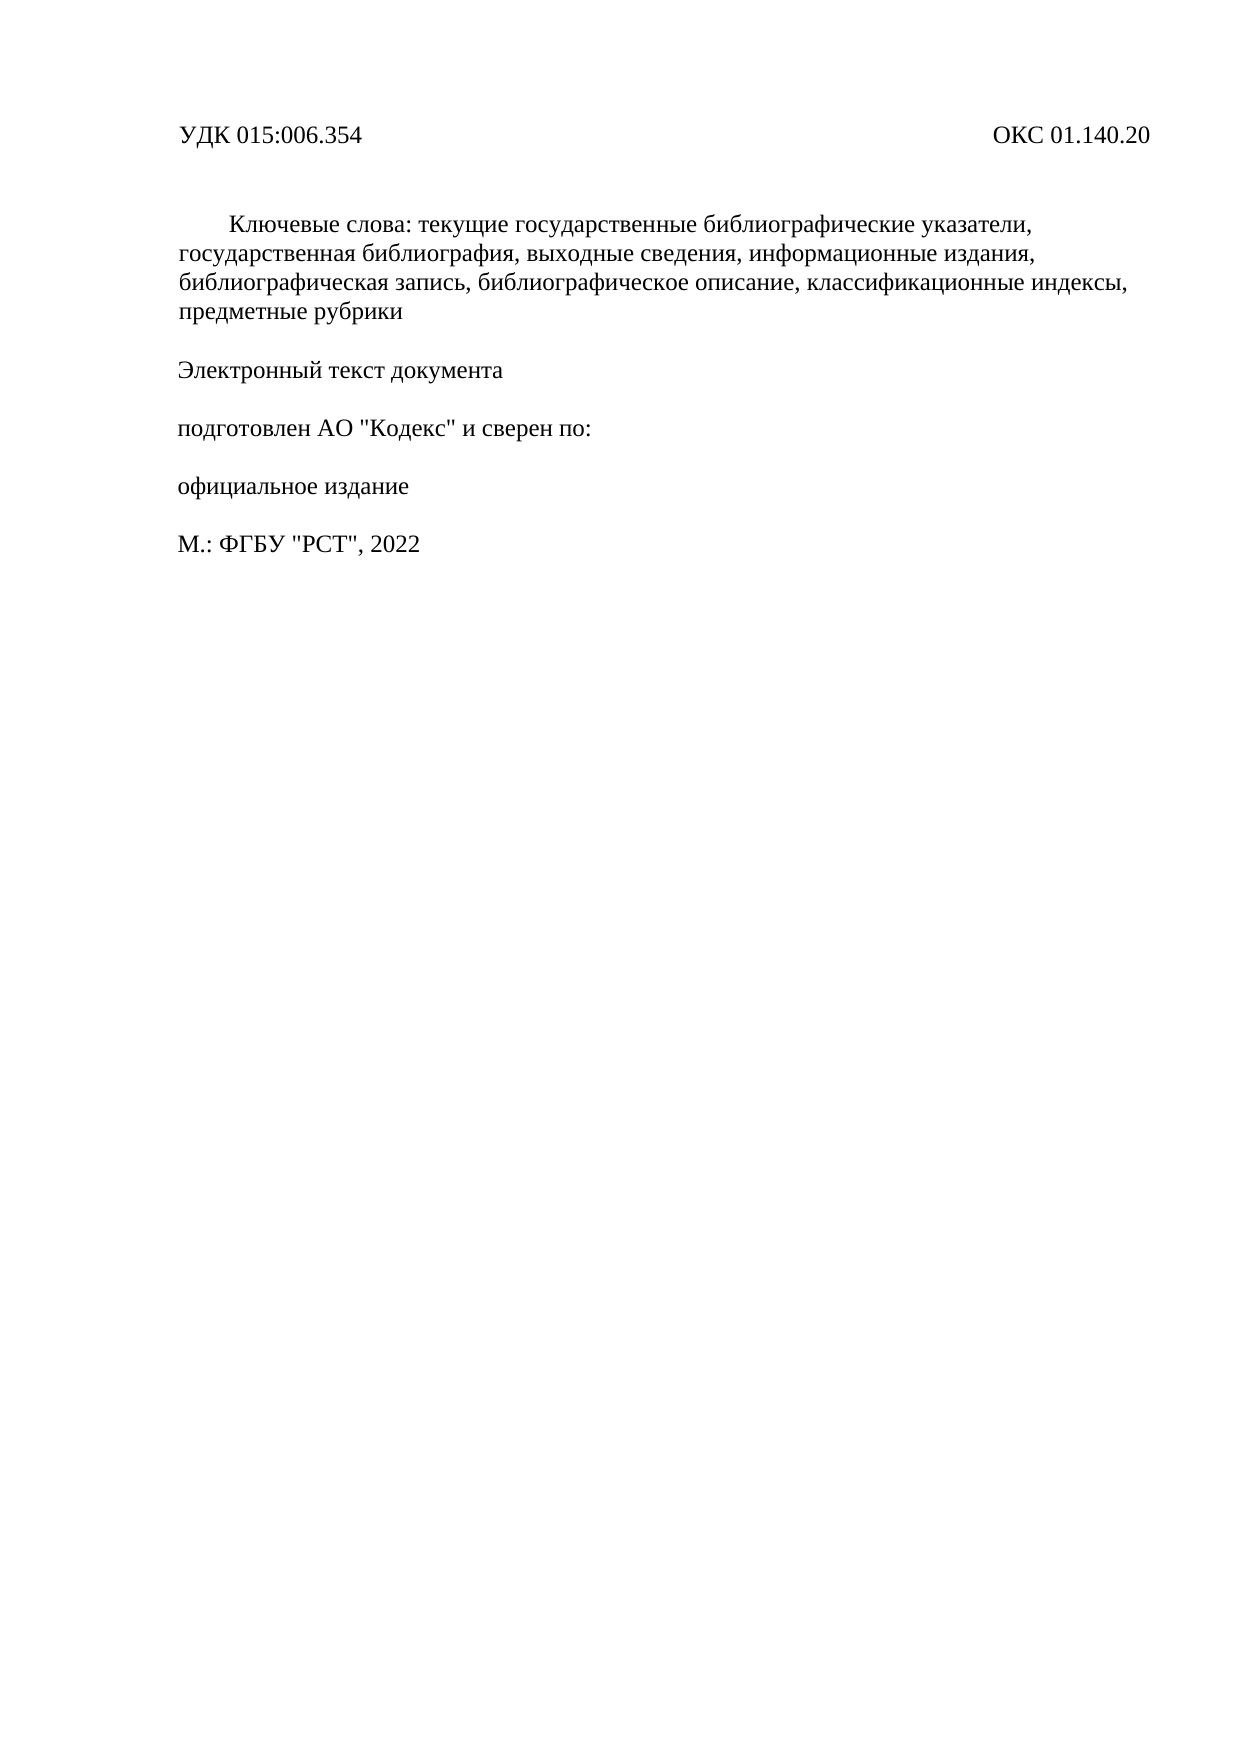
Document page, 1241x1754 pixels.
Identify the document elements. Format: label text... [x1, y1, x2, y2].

text официальное издание [177, 471, 1152, 500]
table_cell Ключевые слова: текущие государственные библиографические указатели, государственная библиография, выходные сведения, информационные издания, библиографическая запись, библиографическое описание, классификационные индексы, предметные рубрики [177, 208, 1152, 326]
text подготовлен АО "Кодекс" и сверен по: [177, 413, 1152, 442]
table_cell ОКС 01.140.20 [642, 118, 1152, 208]
text М.: ФГБУ "РСТ", 2022 [177, 529, 1152, 558]
table_cell УДК 015:006.354 [177, 118, 642, 208]
text Электронный текст документа [177, 355, 1152, 384]
